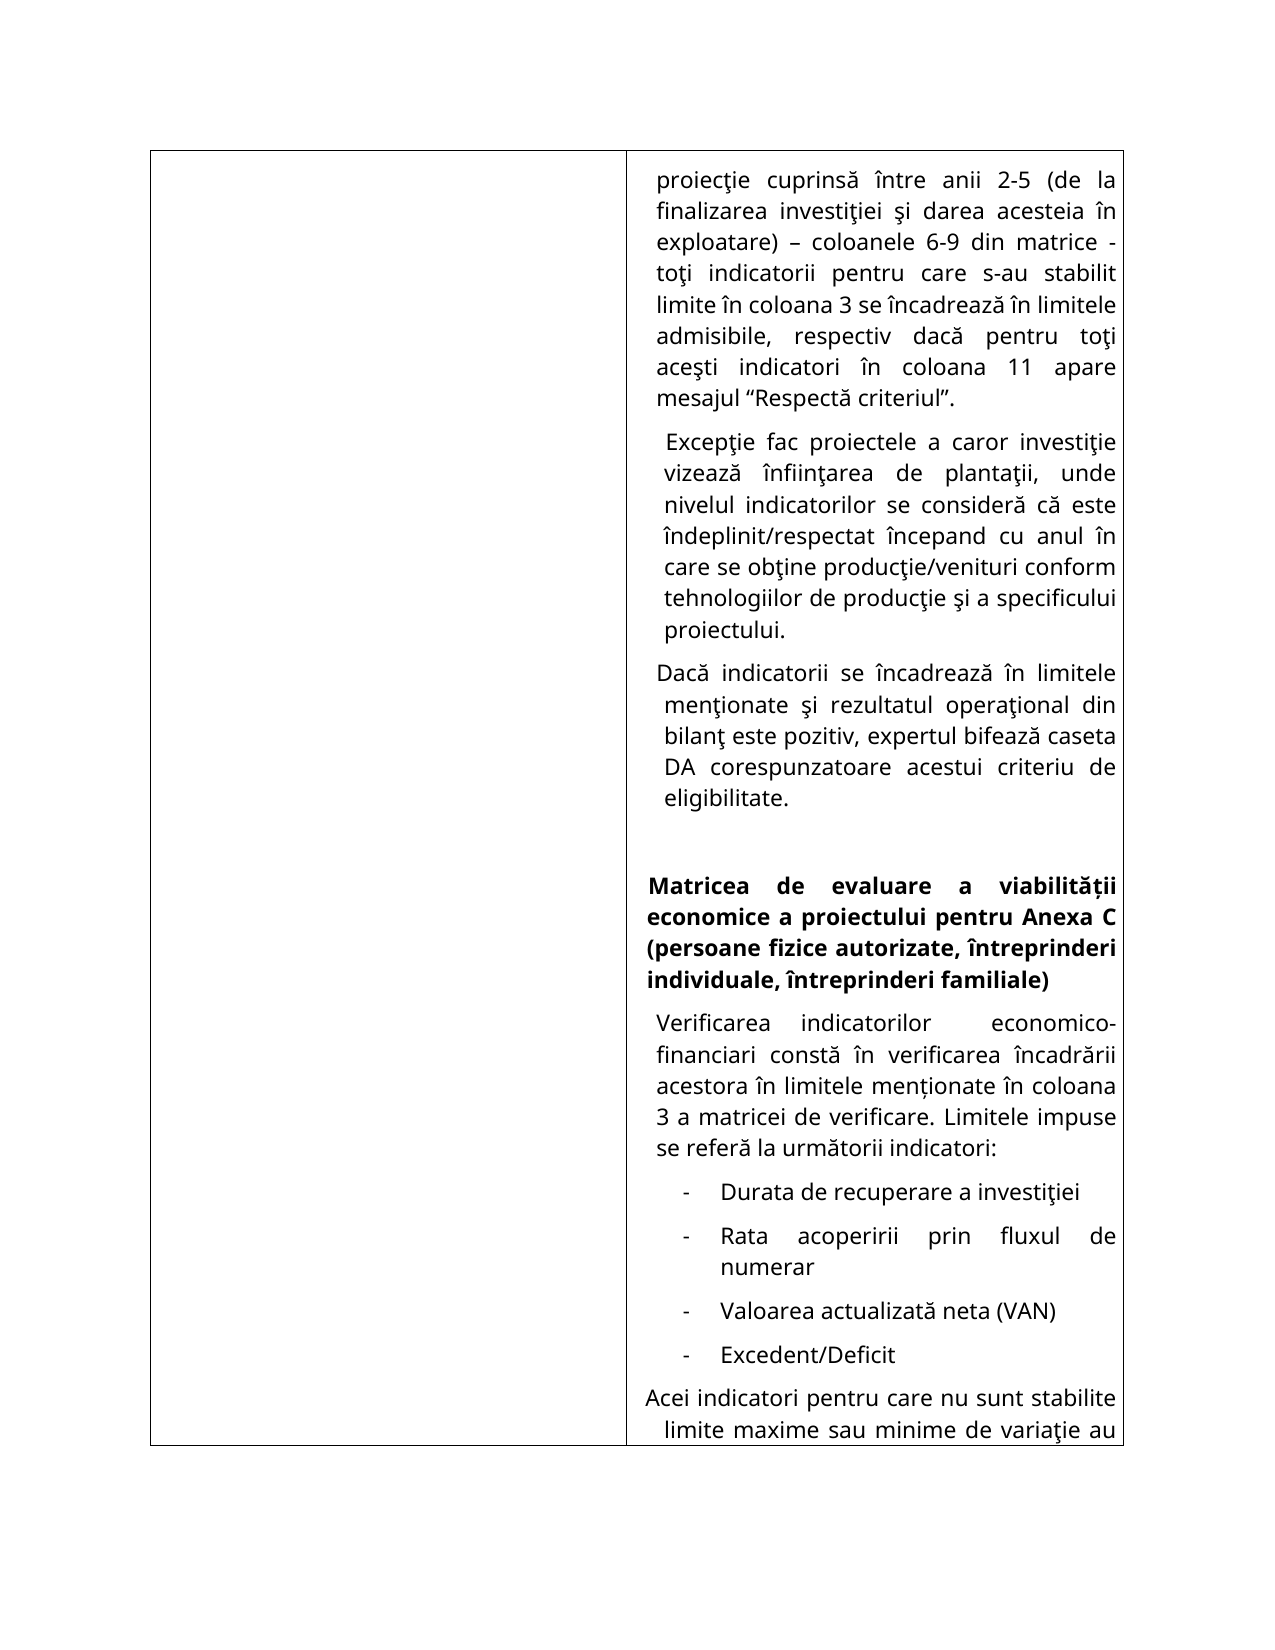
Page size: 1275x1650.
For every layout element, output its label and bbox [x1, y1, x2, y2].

table_cell [627, 151, 1123, 1445]
table_cell [151, 151, 626, 1445]
